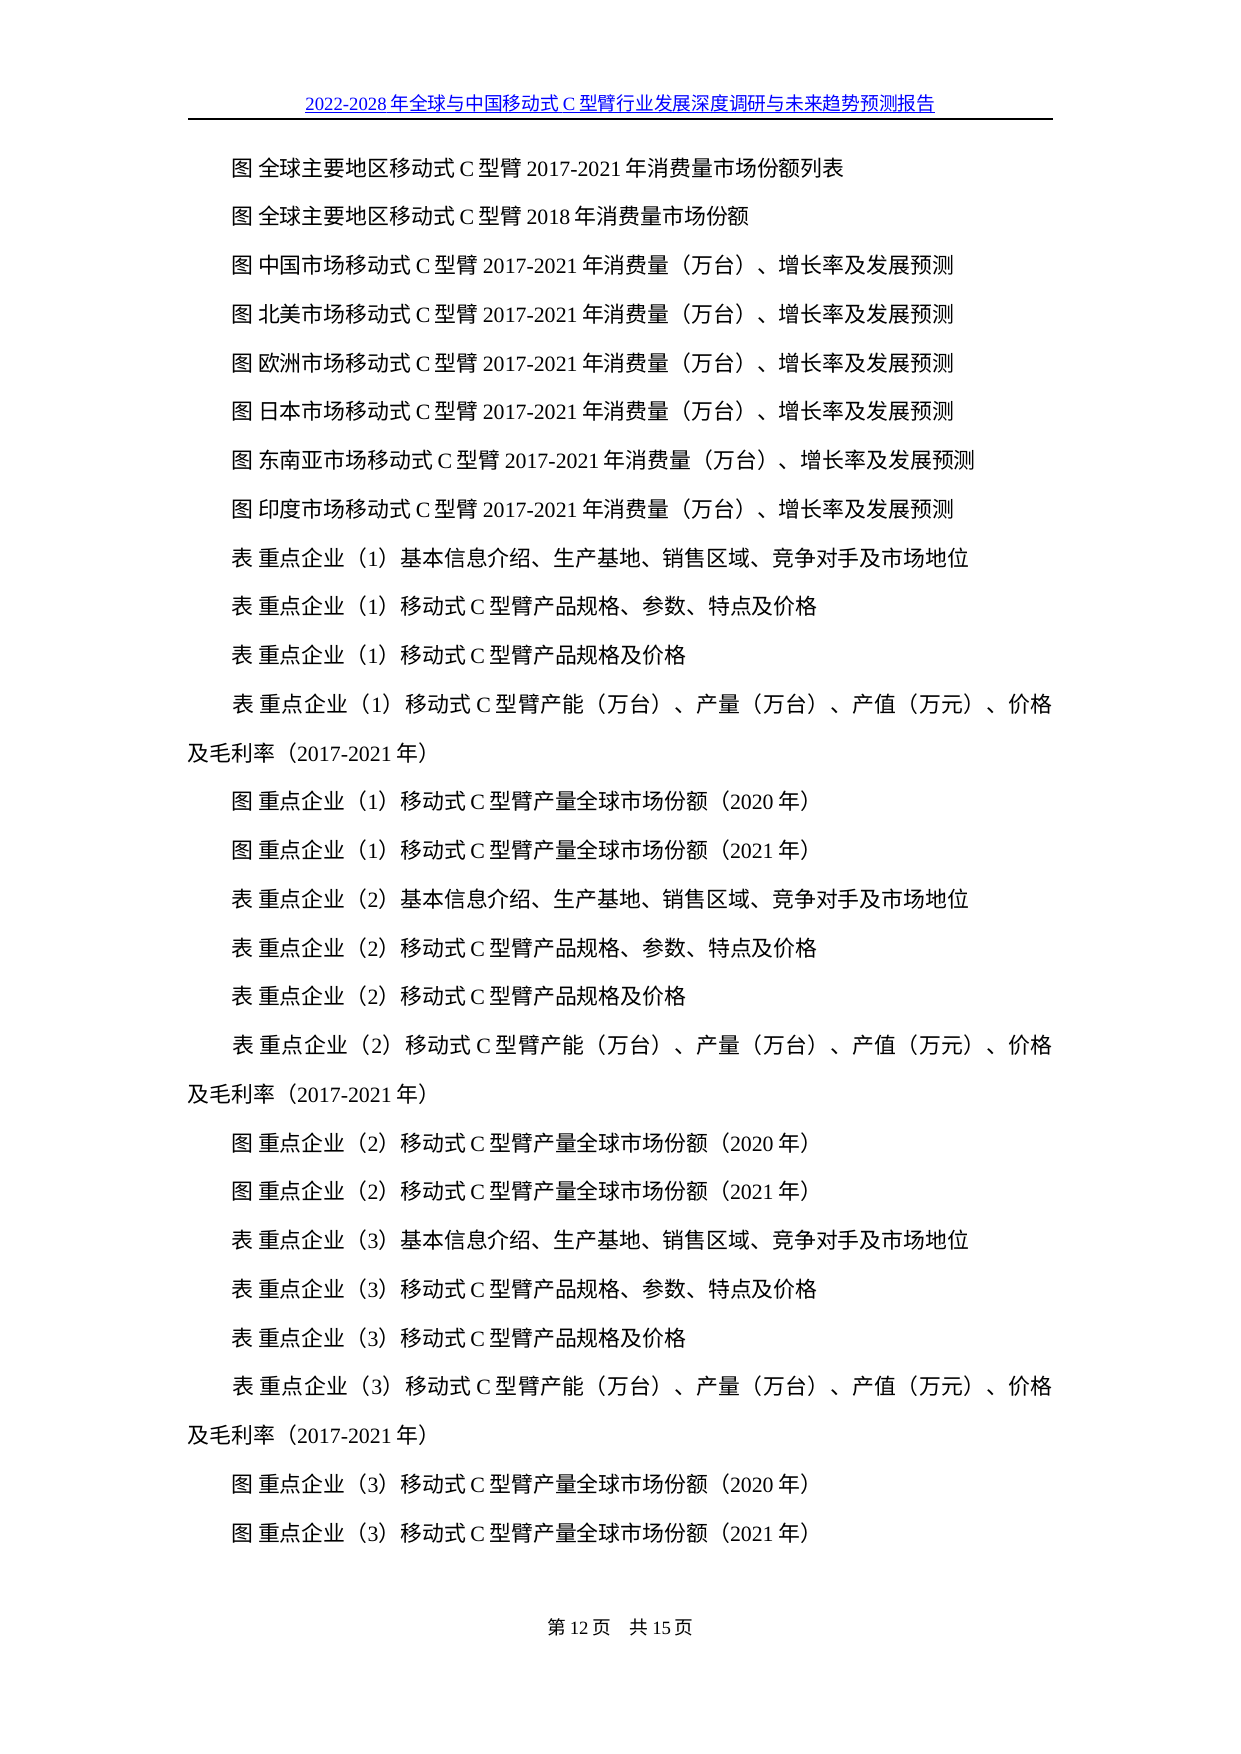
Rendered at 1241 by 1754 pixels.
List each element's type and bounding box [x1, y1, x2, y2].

text [187, 150, 1053, 1548]
